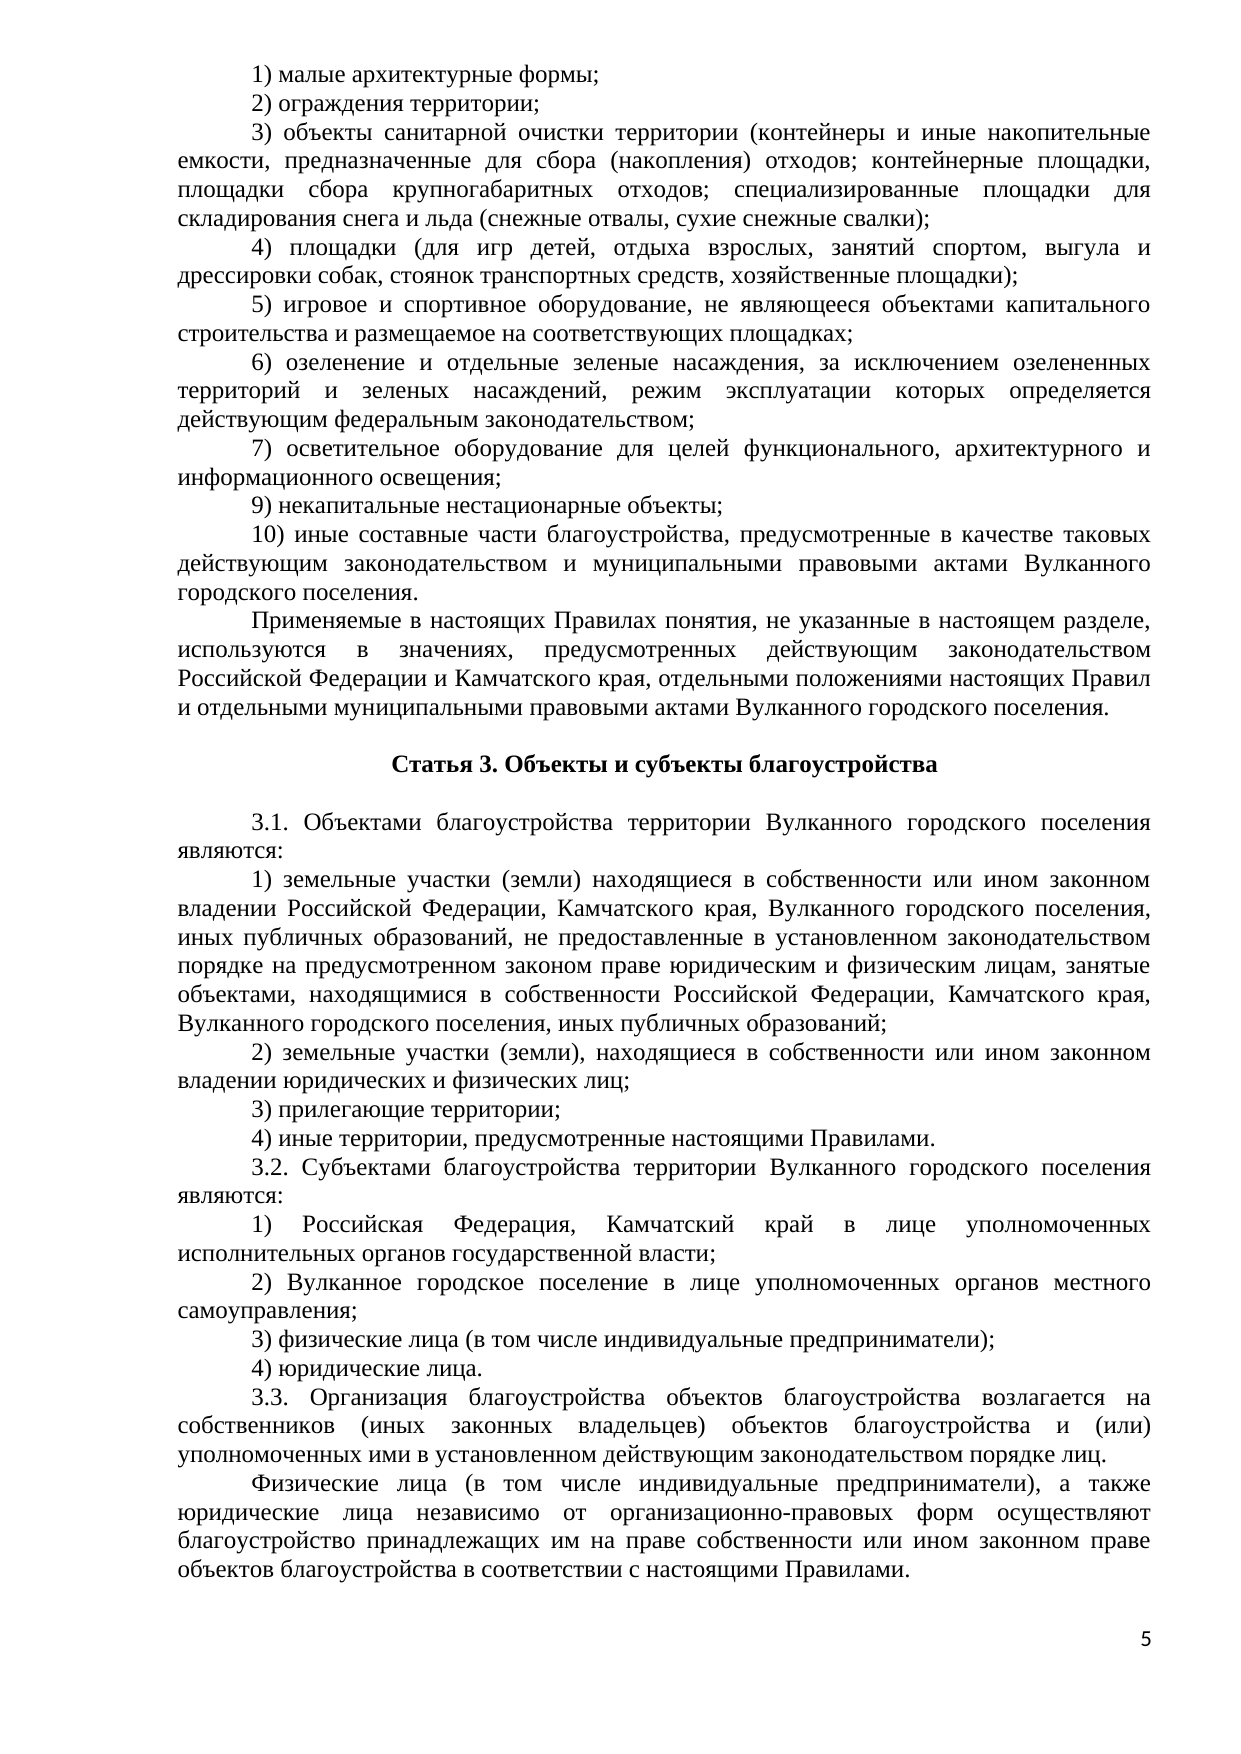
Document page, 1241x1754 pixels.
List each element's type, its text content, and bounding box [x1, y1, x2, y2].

text 10) иные составные части благоустройства, предусмотренные в качестве таковых действующим законодательством и муниципальными правовыми актами Вулканного городского поселения. [177, 519, 1152, 605]
text Применяемые в настоящих Правилах понятия, не указанные в настоящем разделе, используются в значениях, предусмотренных действующим законодательством Российской Федерации и Камчатского края, отдельными положениями настоящих Правил и отдельными муниципальными правовыми актами Вулканного городского поселения. [177, 605, 1152, 720]
text 6) озеленение и отдельные зеленые насаждения, за исключением озелененных территорий и зеленых насаждений, режим эксплуатации которых определяется действующим федеральным законодательством; [177, 347, 1152, 433]
text 4) юридические лица. [177, 1353, 1152, 1382]
text 3.1. Объектами благоустройства территории Вулканного городского поселения являются: [177, 807, 1152, 864]
text 4) иные территории, предусмотренные настоящими Правилами. [177, 1123, 1152, 1152]
text 3) объекты санитарной очистки территории (контейнеры и иные накопительные емкости, предназначенные для сбора (накопления) отходов; контейнерные площадки, площадки сбора крупногабаритных отходов; специализированные площадки для складирования снега и льда (снежные отвалы, сухие снежные свалки); [177, 117, 1152, 232]
text 2) ограждения территории; [177, 88, 1152, 117]
text 1) малые архитектурные формы; [177, 59, 1152, 88]
text 1) земельные участки (земли) находящиеся в собственности или ином законном владении Российской Федерации, Камчатского края, Вулканного городского поселения, иных публичных образований, не предоставленные в установленном законодательством порядке на предусмотренном законом праве юридическим и физическим лицам, занятые объектами, находящимися в собственности Российской Федерации, Камчатского края, Вулканного городского поселения, иных публичных образований; [177, 864, 1152, 1037]
text 4) площадки (для игр детей, отдыха взрослых, занятий спортом, выгула и дрессировки собак, стоянок транспортных средств, хозяйственные площадки); [177, 232, 1152, 289]
text 9) некапитальные нестационарные объекты; [177, 490, 1152, 519]
text 2) Вулканное городское поселение в лице уполномоченных органов местного самоуправления; [177, 1267, 1152, 1324]
text 1) Российская Федерация, Камчатский край в лице уполномоченных исполнительных органов государственной власти; [177, 1209, 1152, 1267]
text Статья 3. Объекты и субъекты благоустройства [177, 749, 1152, 778]
text 7) осветительное оборудование для целей функционального, архитектурного и информационного освещения; [177, 433, 1152, 490]
text 3.3. Организация благоустройства объектов благоустройства возлагается на собственников (иных законных владельцев) объектов благоустройства и (или) уполномоченных ими в установленном действующим законодательством порядке лиц. [177, 1382, 1152, 1468]
text 2) земельные участки (земли), находящиеся в собственности или ином законном владении юридических и физических лиц; [177, 1037, 1152, 1094]
text 5) игровое и спортивное оборудование, не являющееся объектами капитального строительства и размещаемое на соответствующих площадках; [177, 289, 1152, 347]
text 3.2. Субъектами благоустройства территории Вулканного городского поселения являются: [177, 1152, 1152, 1209]
text 3) прилегающие территории; [177, 1094, 1152, 1123]
text 3) физические лица (в том числе индивидуальные предприниматели); [177, 1324, 1152, 1353]
text Физические лица (в том числе индивидуальные предприниматели), а также юридические лица независимо от организационно-правовых форм осуществляют благоустройство принадлежащих им на праве собственности или ином законном праве объектов благоустройства в соответствии с настоящими Правилами. [177, 1468, 1152, 1583]
